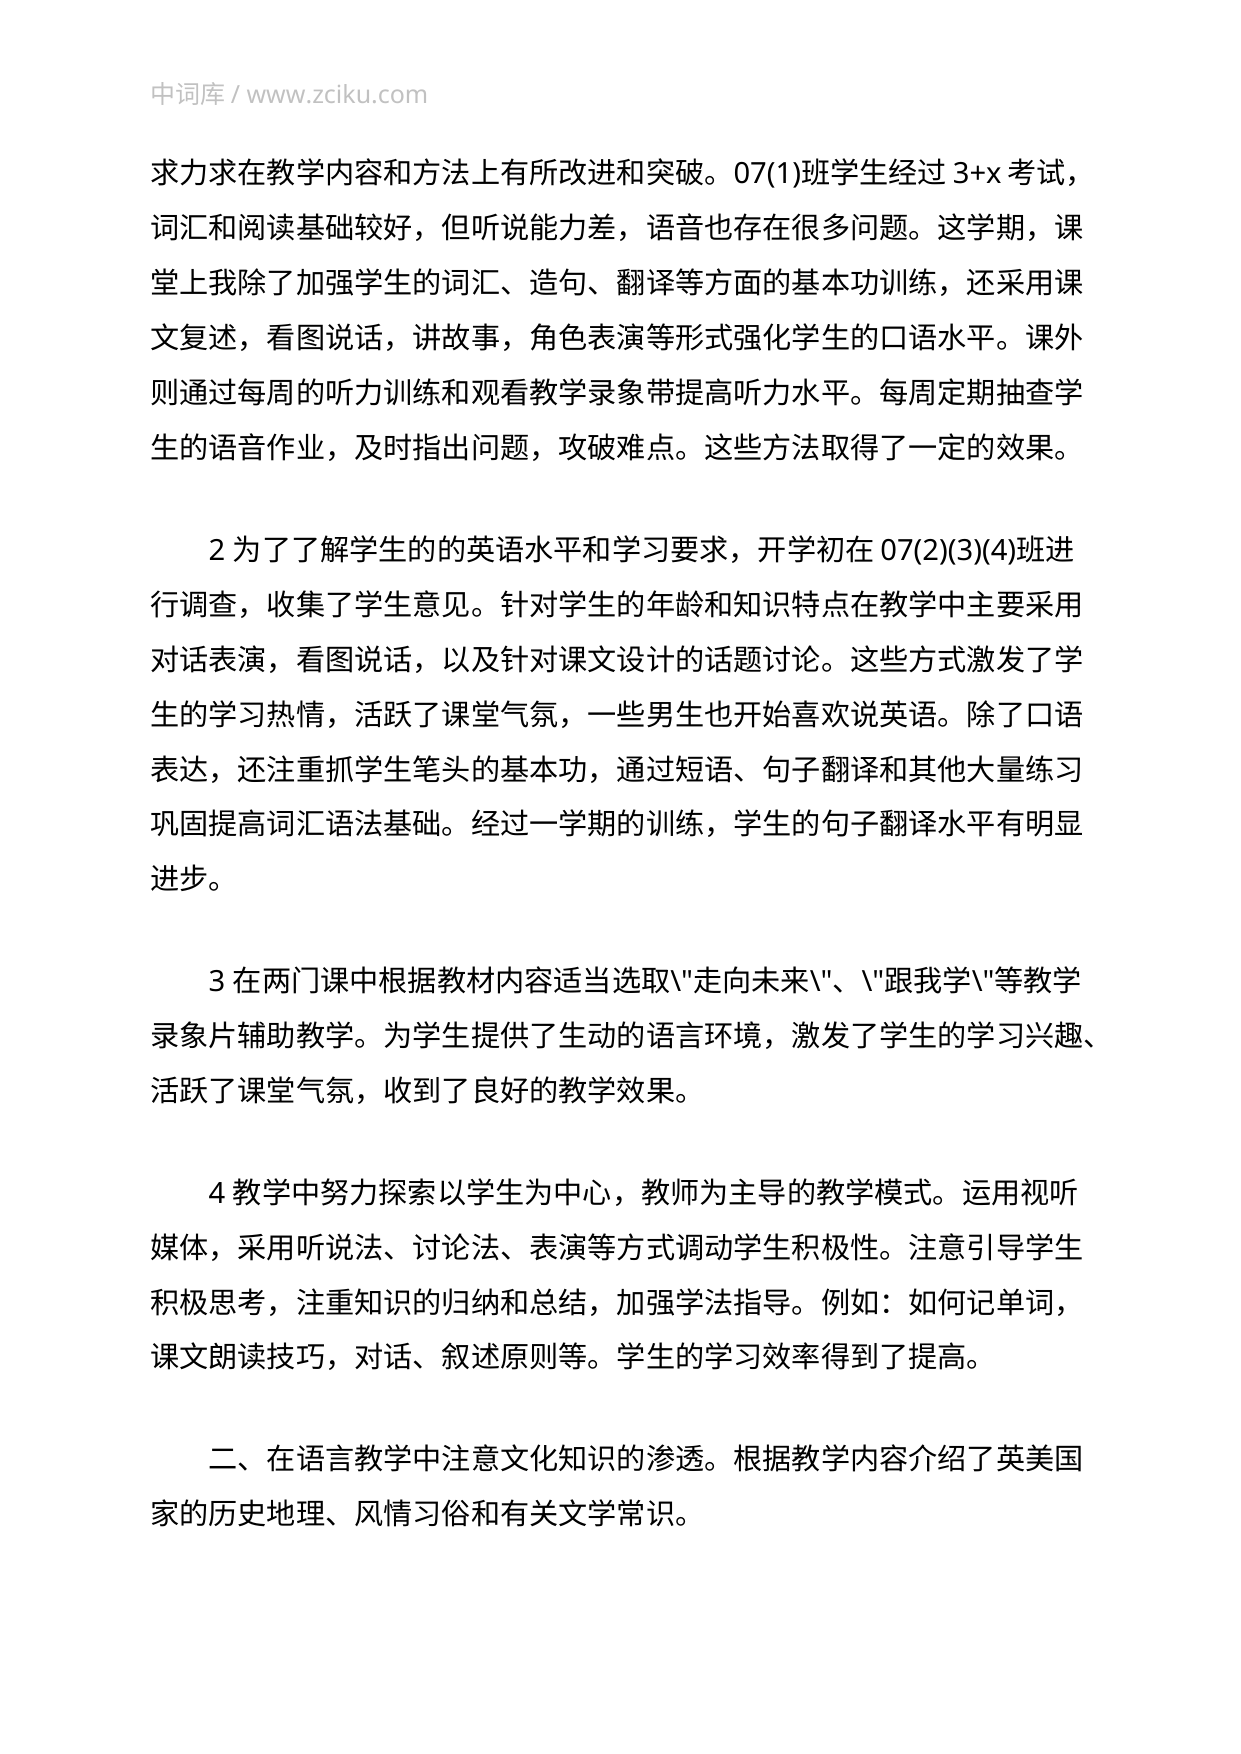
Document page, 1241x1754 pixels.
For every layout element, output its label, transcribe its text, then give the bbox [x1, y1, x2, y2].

text 3 在两门课中根据教材内容适当选取\"走向未来\"、\"跟我学\"等教学录象片辅助教学。为学生提供了生动的语言环境，激发了学生的学习兴趣、活跃了课堂气氛，收到了良好的教学效果。 [150, 958, 1090, 1110]
text 二、在语言教学中注意文化知识的渗透。根据教学内容介绍了英美国家的历史地理、风情习俗和有关文学常识。 [150, 1436, 1090, 1533]
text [150, 150, 1090, 467]
text 4 教学中努力探索以学生为中心，教师为主导的教学模式。运用视听媒体，采用听说法、讨论法、表演等方式调动学生积极性。注意引导学生积极思考，注重知识的归纳和总结，加强学法指导。例如：如何记单词，课文朗读技巧，对话、叙述原则等。学生的学习效率得到了提高。 [150, 1169, 1090, 1376]
text 2 为了了解学生的的英语水平和学习要求，开学初在07(2)(3)(4)班进行调查，收集了学生意见。针对学生的年龄和知识特点在教学中主要采用对话表演，看图说话，以及针对课文设计的话题讨论。这些方式激发了学生的学习热情，活跃了课堂气氛，一些男生也开始喜欢说英语。除了口语表达，还注重抓学生笔头的基本功，通过短语、句子翻译和其他大量练习巩固提高词汇语法基础。经过一学期的训练，学生的句子翻译水平有明显进步。 [150, 526, 1090, 898]
